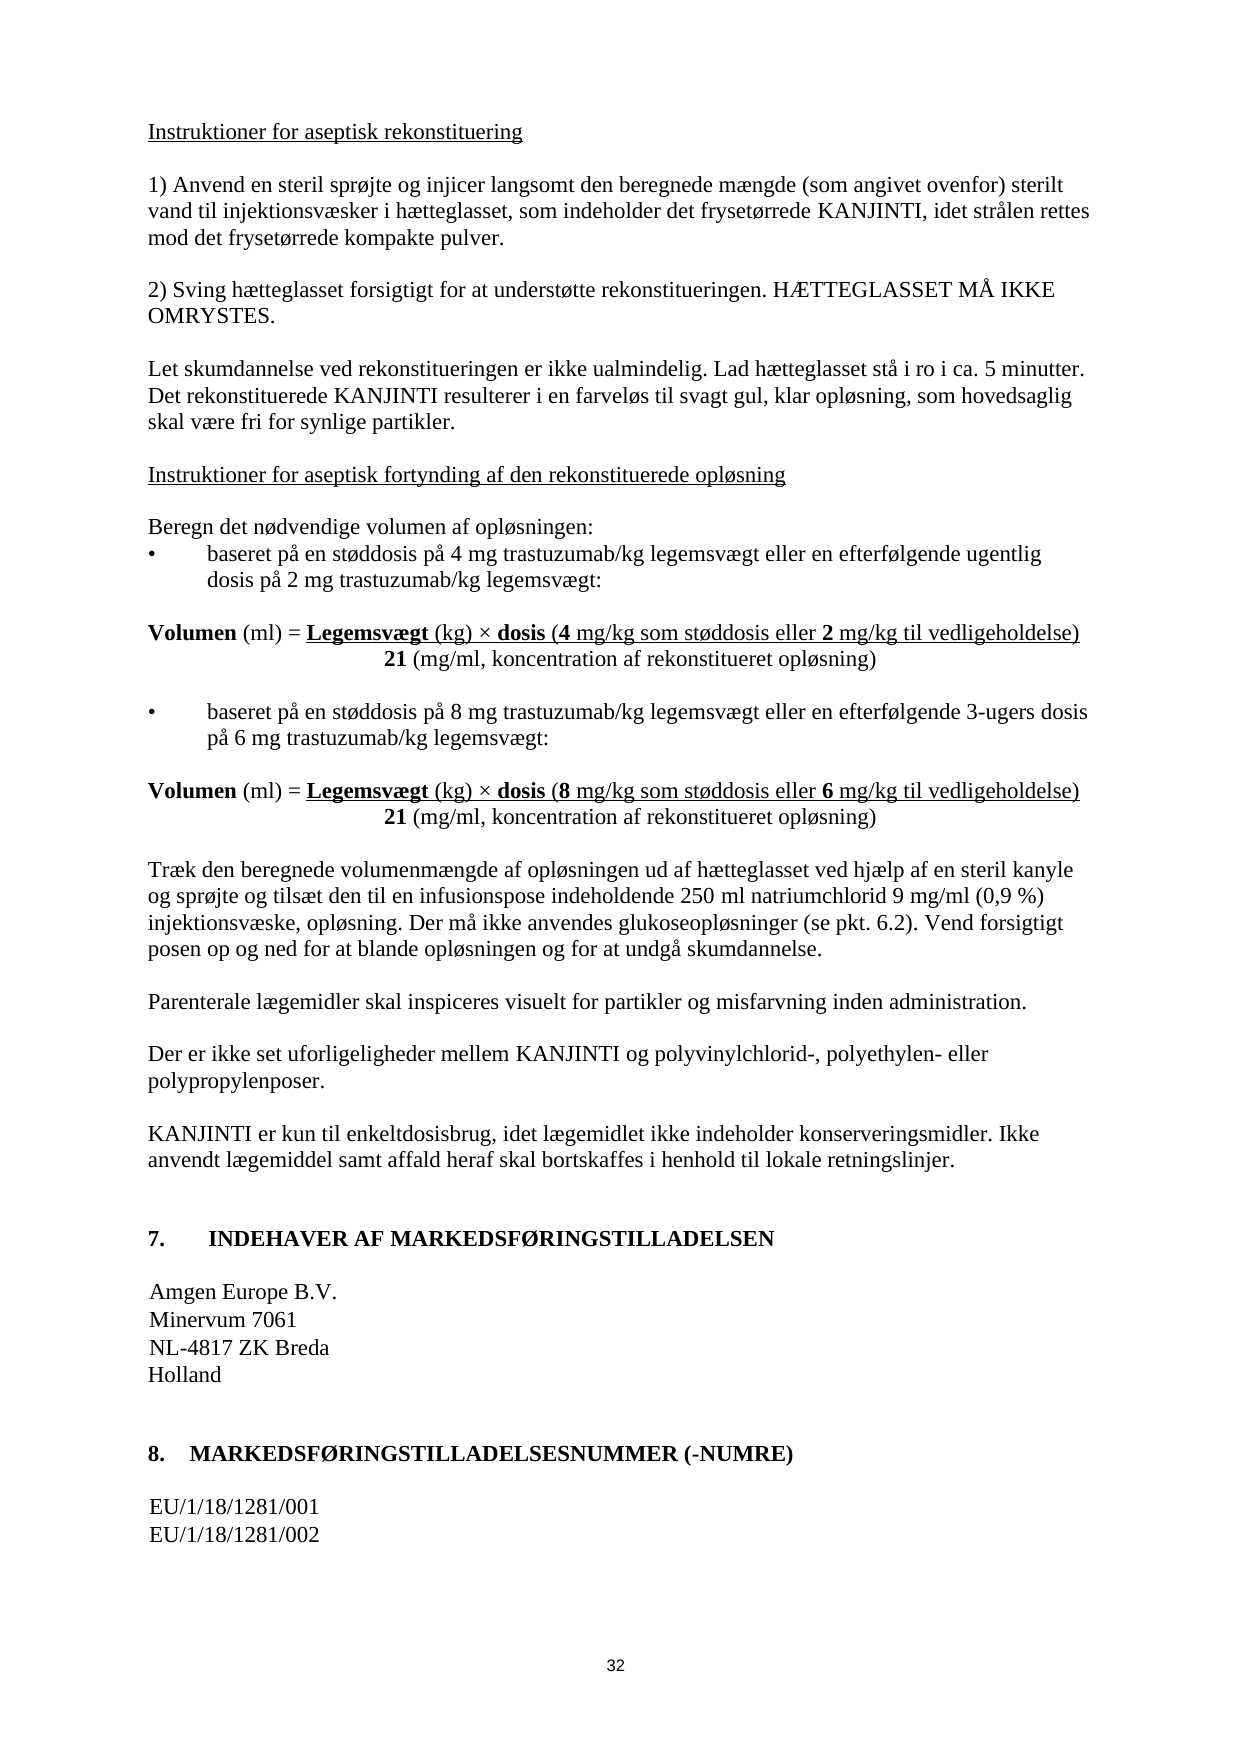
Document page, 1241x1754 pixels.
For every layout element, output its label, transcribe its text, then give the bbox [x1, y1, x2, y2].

list baseret på en støddosis på 4 mg trastuzumab/kg legemsvægt eller en efterfølgende ugentlig dosis på 2 mg trastuzumab/kg legemsvægt: [148, 540, 1092, 592]
text Instruktioner for aseptisk fortynding af den rekonstituerede opløsning [148, 461, 1092, 487]
text Holland [148, 1361, 1092, 1388]
text Træk den beregnede volumenmængde af opløsningen ud af hætteglasset ved hjælp af en steril kanyle og sprøjte og tilsæt den til en infusionspose indeholdende 250 ml natriumchlorid 9 mg/ml (0,9 %) injektionsvæske, opløsning. Der må ikke anvendes glukoseopløsninger (se pkt. 6.2). Vend forsigtigt posen op og ned for at blande opløsningen og for at undgå skumdannelse. [148, 856, 1092, 961]
text Amgen Europe B.V. [149, 1278, 1092, 1304]
subtitle Volumen (ml) = Legemsvægt (kg) × dosis (8 mg/kg som støddosis eller 6 mg/kg til vedligeholdelse) [148, 777, 1092, 803]
text Instruktioner for aseptisk rekonstituering [148, 118, 1092, 144]
text Parenterale lægemidler skal inspiceres visuelt for partikler og misfarvning inden administration. [148, 988, 1092, 1014]
text KANJINTI er kun til enkeltdosisbrug, idet lægemidlet ikke indeholder konserveringsmidler. Ikke anvendt lægemiddel samt affald heraf skal bortskaffes i henhold til lokale retningslinjer. [148, 1119, 1092, 1172]
subtitle 7. INDEHAVER AF MARKEDSFØRINGSTILLADELSEN [148, 1225, 1092, 1251]
text NL-4817 ZK Breda [149, 1333, 1092, 1360]
text 21 (mg/ml, koncentration af rekonstitueret opløsning) [384, 645, 1092, 672]
text Der er ikke set uforligeligheder mellem KANJINTI og polyvinylchlorid-, polyethylen- eller polypropylenposer. [148, 1041, 1092, 1093]
subtitle 8. MARKEDSFØRINGSTILLADELSESNUMMER (-NUMRE) [148, 1441, 1092, 1467]
text 21 (mg/ml, koncentration af rekonstitueret opløsning) [384, 803, 1092, 830]
text 1) Anvend en steril sprøjte og injicer langsomt den beregnede mængde (som angivet ovenfor) sterilt vand til injektionsvæsker i hætteglasset, som indeholder det frysetørrede KANJINTI, idet strålen rettes mod det frysetørrede kompakte pulver. [148, 171, 1092, 250]
text Minervum 7061 [149, 1306, 1092, 1332]
text Beregn det nødvendige volumen af opløsningen: [148, 513, 1092, 540]
text 2) Sving hætteglasset forsigtigt for at understøtte rekonstitueringen. HÆTTEGLASSET MÅ IKKE OMRYSTES. [148, 276, 1092, 329]
list baseret på en støddosis på 8 mg trastuzumab/kg legemsvægt eller en efterfølgende 3-ugers dosis på 6 mg trastuzumab/kg legemsvægt: [148, 698, 1092, 751]
text Let skumdannelse ved rekonstitueringen er ikke ualmindelig. Lad hætteglasset stå i ro i ca. 5 minutter. Det rekonstituerede KANJINTI resulterer i en farveløs til svagt gul, klar opløsning, som hovedsaglig skal være fri for synlige partikler. [148, 355, 1092, 434]
text EU/1/18/1281/001 [149, 1493, 1092, 1519]
text EU/1/18/1281/002 [149, 1521, 1092, 1547]
subtitle Volumen (ml) = Legemsvægt (kg) × dosis (4 mg/kg som støddosis eller 2 mg/kg til vedligeholdelse) [148, 619, 1092, 645]
